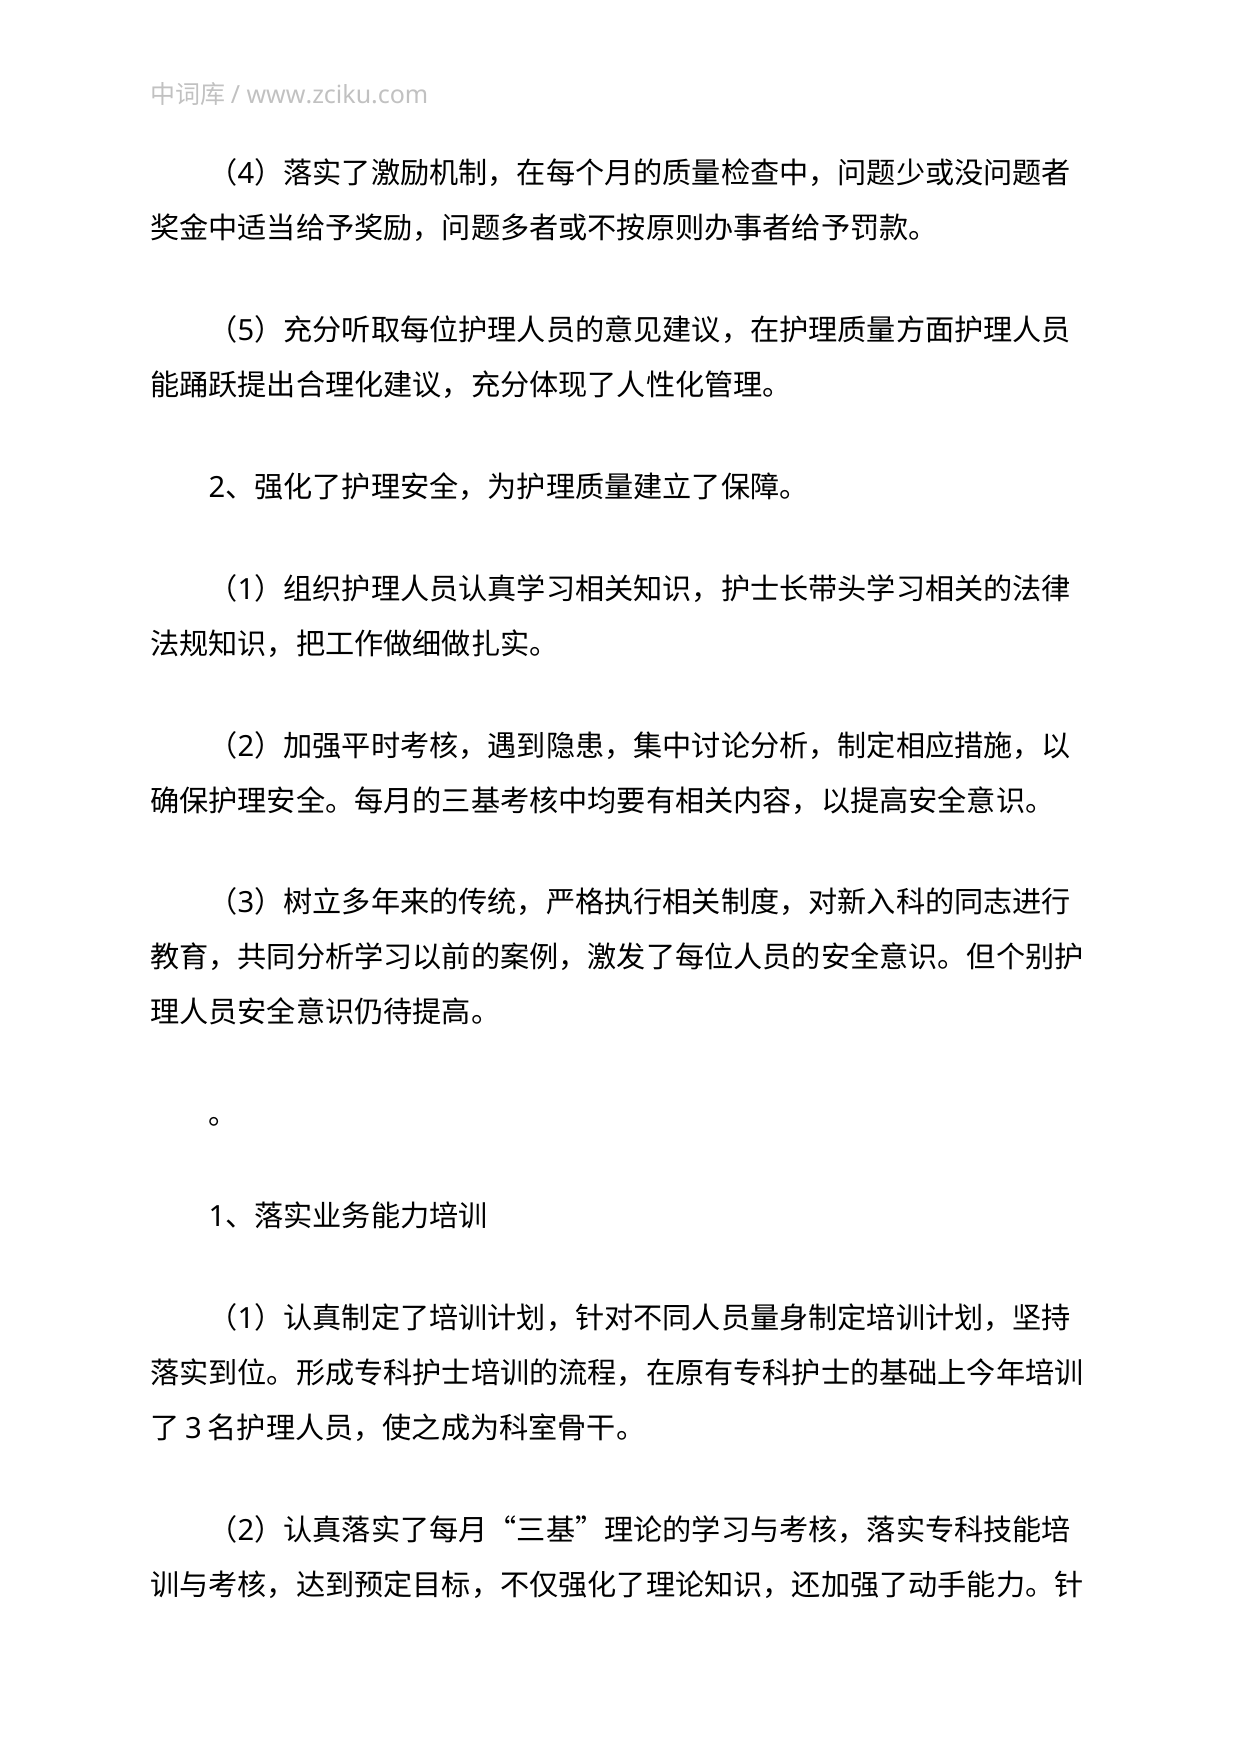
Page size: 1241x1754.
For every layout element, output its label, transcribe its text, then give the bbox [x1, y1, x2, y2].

text （2）加强平时考核，遇到隐患，集中讨论分析，制定相应措施，以确保护理安全。每月的三基考核中均要有相关内容，以提高安全意识。 [150, 722, 1090, 819]
text （1）组织护理人员认真学习相关知识，护士长带头学习相关的法律法规知识，把工作做细做扎实。 [150, 566, 1090, 663]
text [150, 1506, 1090, 1604]
text 2、强化了护理安全，为护理质量建立了保障。 [150, 463, 1090, 506]
text （4）落实了激励机制，在每个月的质量检查中，问题少或没问题者奖金中适当给予奖励，问题多者或不按原则办事者给予罚款。 [150, 150, 1090, 247]
text （3）树立多年来的传统，严格执行相关制度，对新入科的同志进行教育，共同分析学习以前的案例，激发了每位人员的安全意识。但个别护理人员安全意识仍待提高。 [150, 879, 1090, 1031]
text 1、落实业务能力培训 [150, 1192, 1090, 1235]
text （1）认真制定了培训计划，针对不同人员量身制定培训计划，坚持落实到位。形成专科护士培训的流程，在原有专科护士的基础上今年培训了3名护理人员，使之成为科室骨干。 [150, 1294, 1090, 1447]
text （5）充分听取每位护理人员的意见建议，在护理质量方面护理人员能踊跃提出合理化建议，充分体现了人性化管理。 [150, 307, 1090, 404]
text 。 [150, 1091, 1090, 1133]
